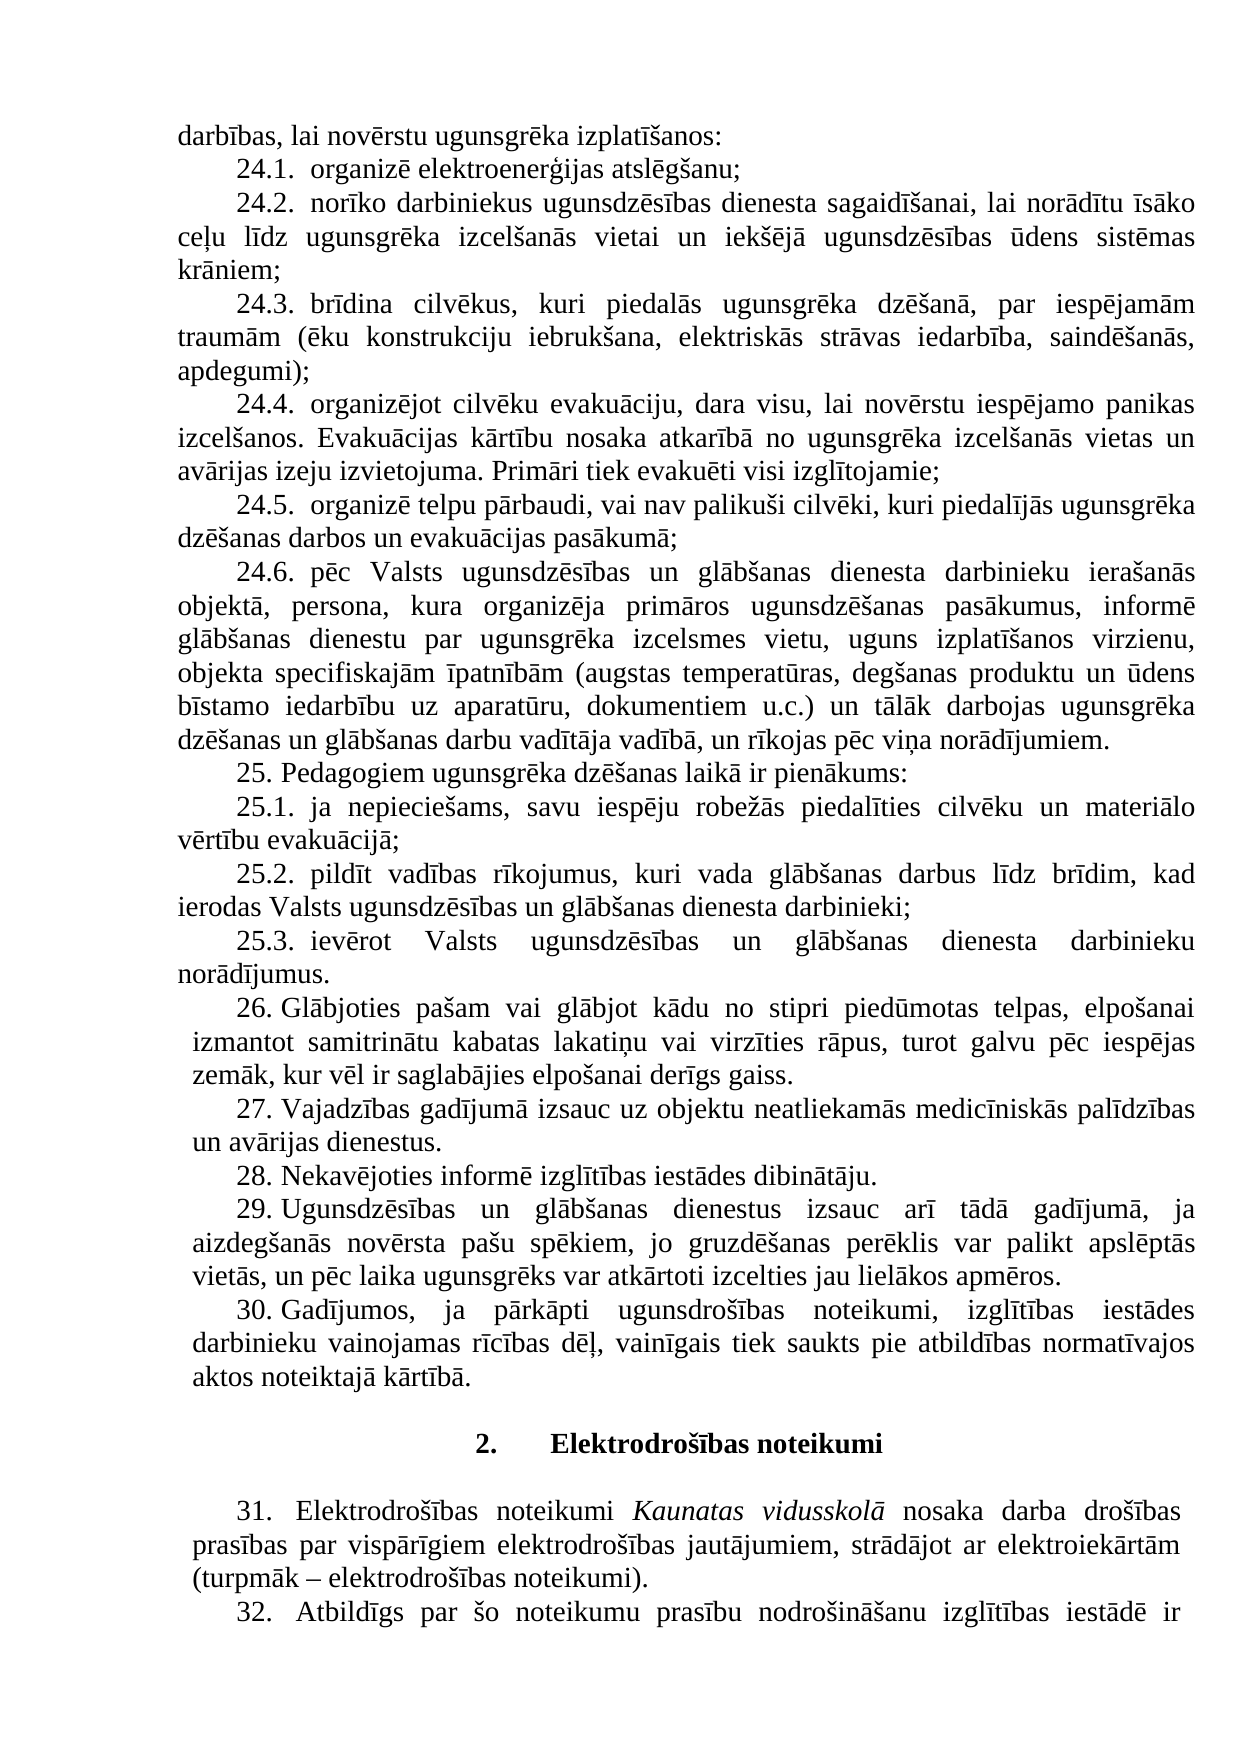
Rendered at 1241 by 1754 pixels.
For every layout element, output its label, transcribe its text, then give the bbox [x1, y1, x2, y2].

subtitle Elektrodrošības noteikumi [177, 1426, 1181, 1460]
list organizē elektroenerģijas atslēgšanu; [177, 152, 1196, 185]
list Elektrodrošības noteikumi Kaunatas vidusskolā nosaka darba drošības prasības par vispārīgiem elektrodrošības jautājumiem, strādājot ar elektroiekārtām (turpmāk – elektrodrošības noteikumi). [192, 1493, 1181, 1594]
list brīdina cilvēkus, kuri piedalās ugunsgrēka dzēšanā, par iespējamām traumām (ēku konstrukciju iebrukšana, elektriskās strāvas iedarbība, saindēšanās, apdegumi); [177, 286, 1196, 386]
list Ugunsdzēsības un glābšanas dienestus izsauc arī tādā gadījumā, ja aizdegšanās novērsta pašu spēkiem, jo gruzdēšanas perēklis var palikt apslēptās vietās, un pēc laika ugunsgrēks var atkārtoti izcelties jau lielākos apmēros. [177, 1191, 1181, 1292]
list Glābjoties pašam vai glābjot kādu no stipri piedūmotas telpas, elpošanai izmantot samitrinātu kabatas lakatiņu vai virzīties rāpus, turot galvu pēc iespējas zemāk, kur vēl ir saglabājies elpošanai derīgs gaiss. [177, 990, 1181, 1091]
list Nekavējoties informē izglītības iestādes dibinātāju. [177, 1158, 1181, 1191]
list norīko darbiniekus ugunsdzēsības dienesta sagaidīšanai, lai norādītu īsāko ceļu līdz ugunsgrēka izcelšanās vietai un iekšējā ugunsdzēsības ūdens sistēmas krāniem; [177, 185, 1196, 286]
list ja nepieciešams, savu iespēju robežās piedalīties cilvēku un materiālo vērtību evakuācijā; [177, 789, 1196, 856]
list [192, 1594, 1181, 1627]
list organizē telpu pārbaudi, vai nav palikuši cilvēki, kuri piedalījās ugunsgrēka dzēšanas darbos un evakuācijas pasākumā; [177, 487, 1196, 554]
list Vajadzības gadījumā izsauc uz objektu neatliekamās medicīniskās palīdzības un avārijas dienestus. [177, 1091, 1181, 1158]
list ievērot Valsts ugunsdzēsības un glābšanas dienesta darbinieku norādījumus. [177, 923, 1196, 990]
list organizējot cilvēku evakuāciju, dara visu, lai novērstu iespējamo panikas izcelšanos. Evakuācijas kārtību nosaka atkarībā no ugunsgrēka izcelšanās vietas un avārijas izeju izvietojuma. Primāri tiek evakuēti visi izglītojamie; [177, 386, 1196, 487]
list pēc Valsts ugunsdzēsības un glābšanas dienesta darbinieku ierašanās objektā, persona, kura organizēja primāros ugunsdzēšanas pasākumus, informē glābšanas dienestu par ugunsgrēka izcelsmes vietu, uguns izplatīšanos virzienu, objekta specifiskajām īpatnībām (augstas temperatūras, degšanas produktu un ūdens bīstamo iedarbību uz aparatūru, dokumentiem u.c.) un tālāk darbojas ugunsgrēka dzēšanas un glābšanas darbu vadītāja vadībā, un rīkojas pēc viņa norādījumiem. [177, 554, 1196, 755]
list Pedagogiem ugunsgrēka dzēšanas laikā ir pienākums: [177, 755, 1196, 789]
list pildīt vadības rīkojumus, kuri vada glābšanas darbus līdz brīdim, kad ierodas Valsts ugunsdzēsības un glābšanas dienesta darbinieki; [177, 856, 1196, 923]
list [177, 118, 1196, 152]
list Gadījumos, ja pārkāpti ugunsdrošības noteikumi, izglītības iestādes darbinieku vainojamas rīcības dēļ, vainīgais tiek saukts pie atbildības normatīvajos aktos noteiktajā kārtībā. [177, 1292, 1181, 1393]
